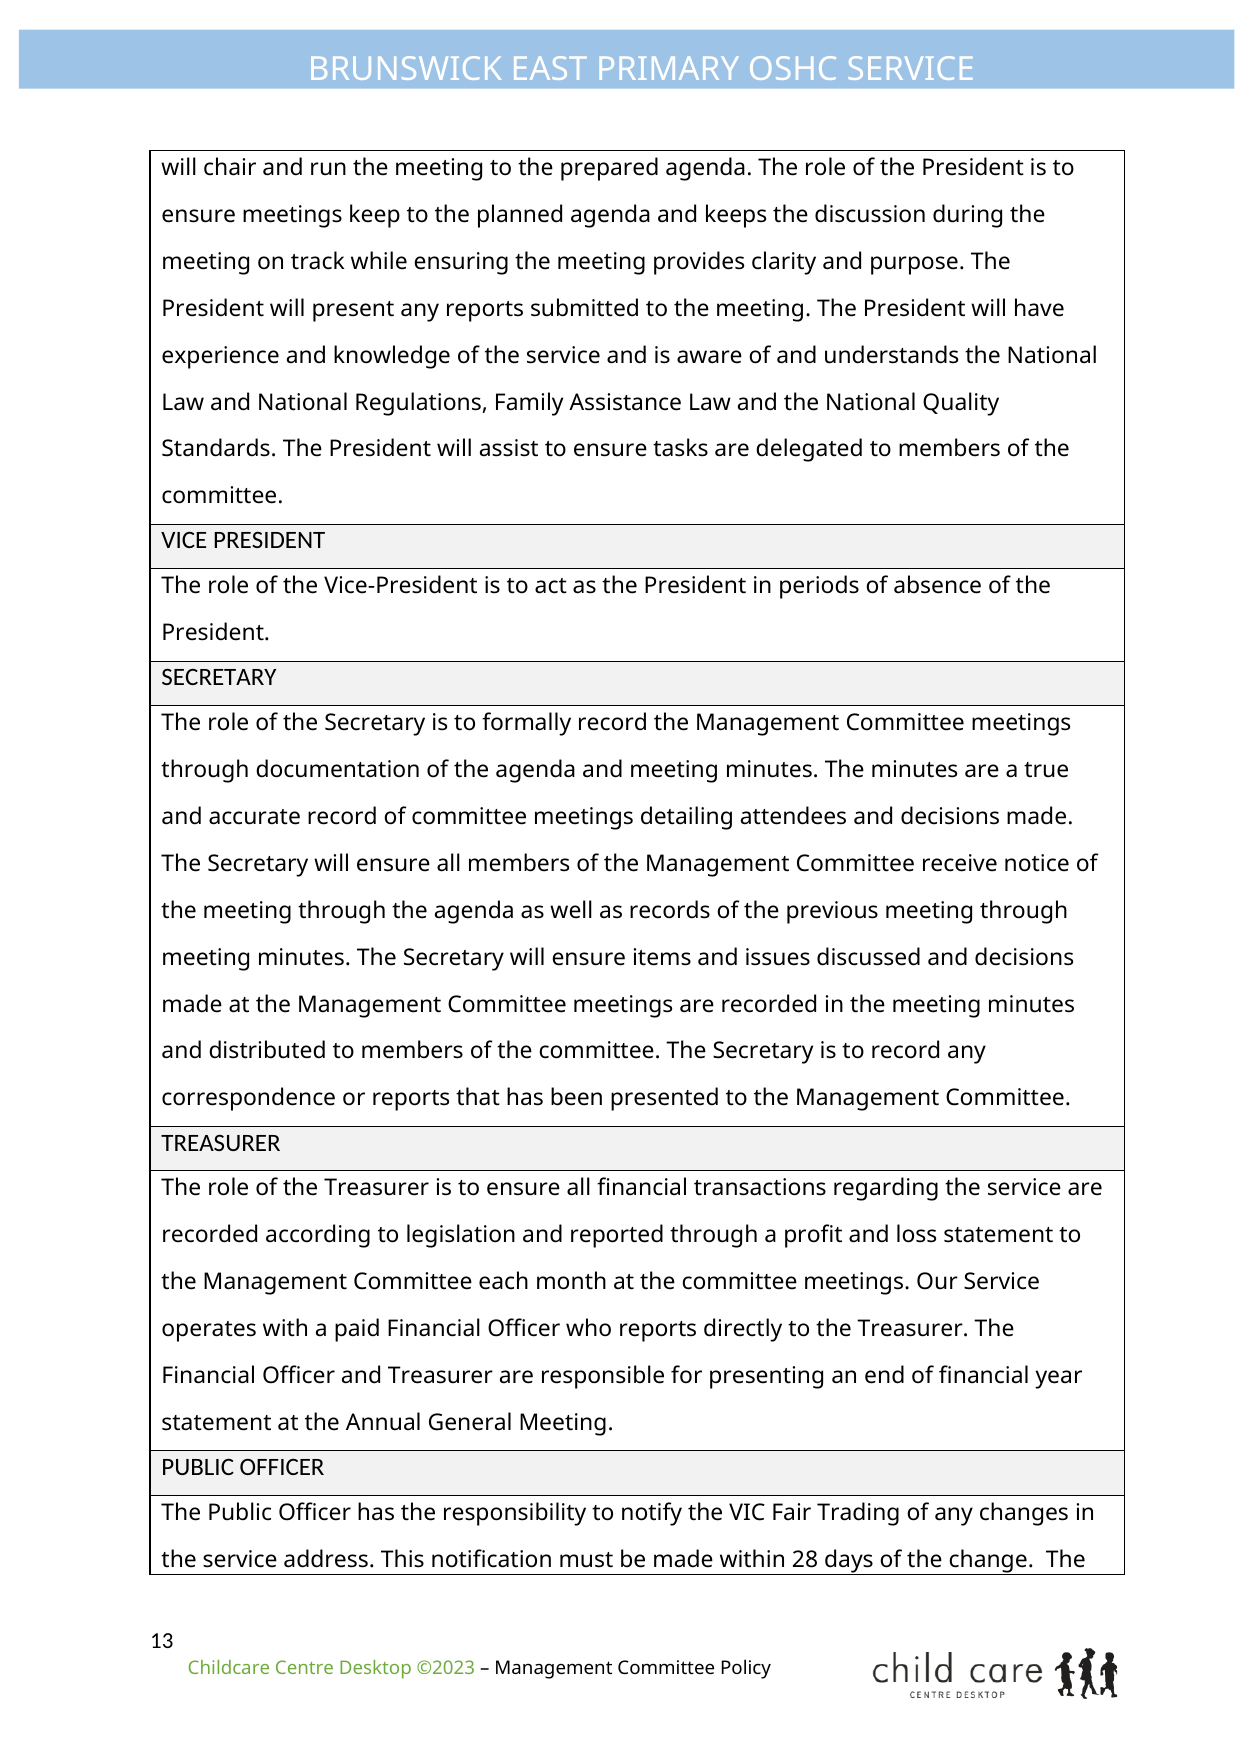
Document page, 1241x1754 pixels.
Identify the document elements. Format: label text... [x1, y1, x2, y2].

table_cell SECRETARY [151, 662, 1124, 705]
table_cell VICE PRESIDENT [151, 525, 1124, 568]
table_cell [151, 1496, 1124, 1574]
table_cell The role of the Vice-President is to act as the President in periods of absence of the President. [151, 569, 1124, 661]
table_cell TREASURER [151, 1127, 1124, 1170]
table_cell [151, 151, 1124, 523]
table_cell The role of the Treasurer is to ensure all financial transactions regarding the service are recorded according to legislation and reported through a profit and loss statement to the Management Committee each month at the committee meetings. Our Service operates with a paid Financial Officer who reports directly to the Treasurer. The Financial Officer and Treasurer are responsible for presenting an end of financial year statement at the Annual General Meeting. [151, 1171, 1124, 1450]
table_cell The role of the Secretary is to formally record the Management Committee meetings through documentation of the agenda and meeting minutes. The minutes are a true and accurate record of committee meetings detailing attendees and decisions made. The Secretary will ensure all members of the Management Committee receive notice of the meeting through the agenda as well as records of the previous meeting through meeting minutes. The Secretary will ensure items and issues discussed and decisions made at the Management Committee meetings are recorded in the meeting minutes and distributed to members of the committee. The Secretary is to record any correspondence or reports that has been presented to the Management Committee. [151, 706, 1124, 1126]
table_cell PUBLIC OFFICER [151, 1451, 1124, 1495]
